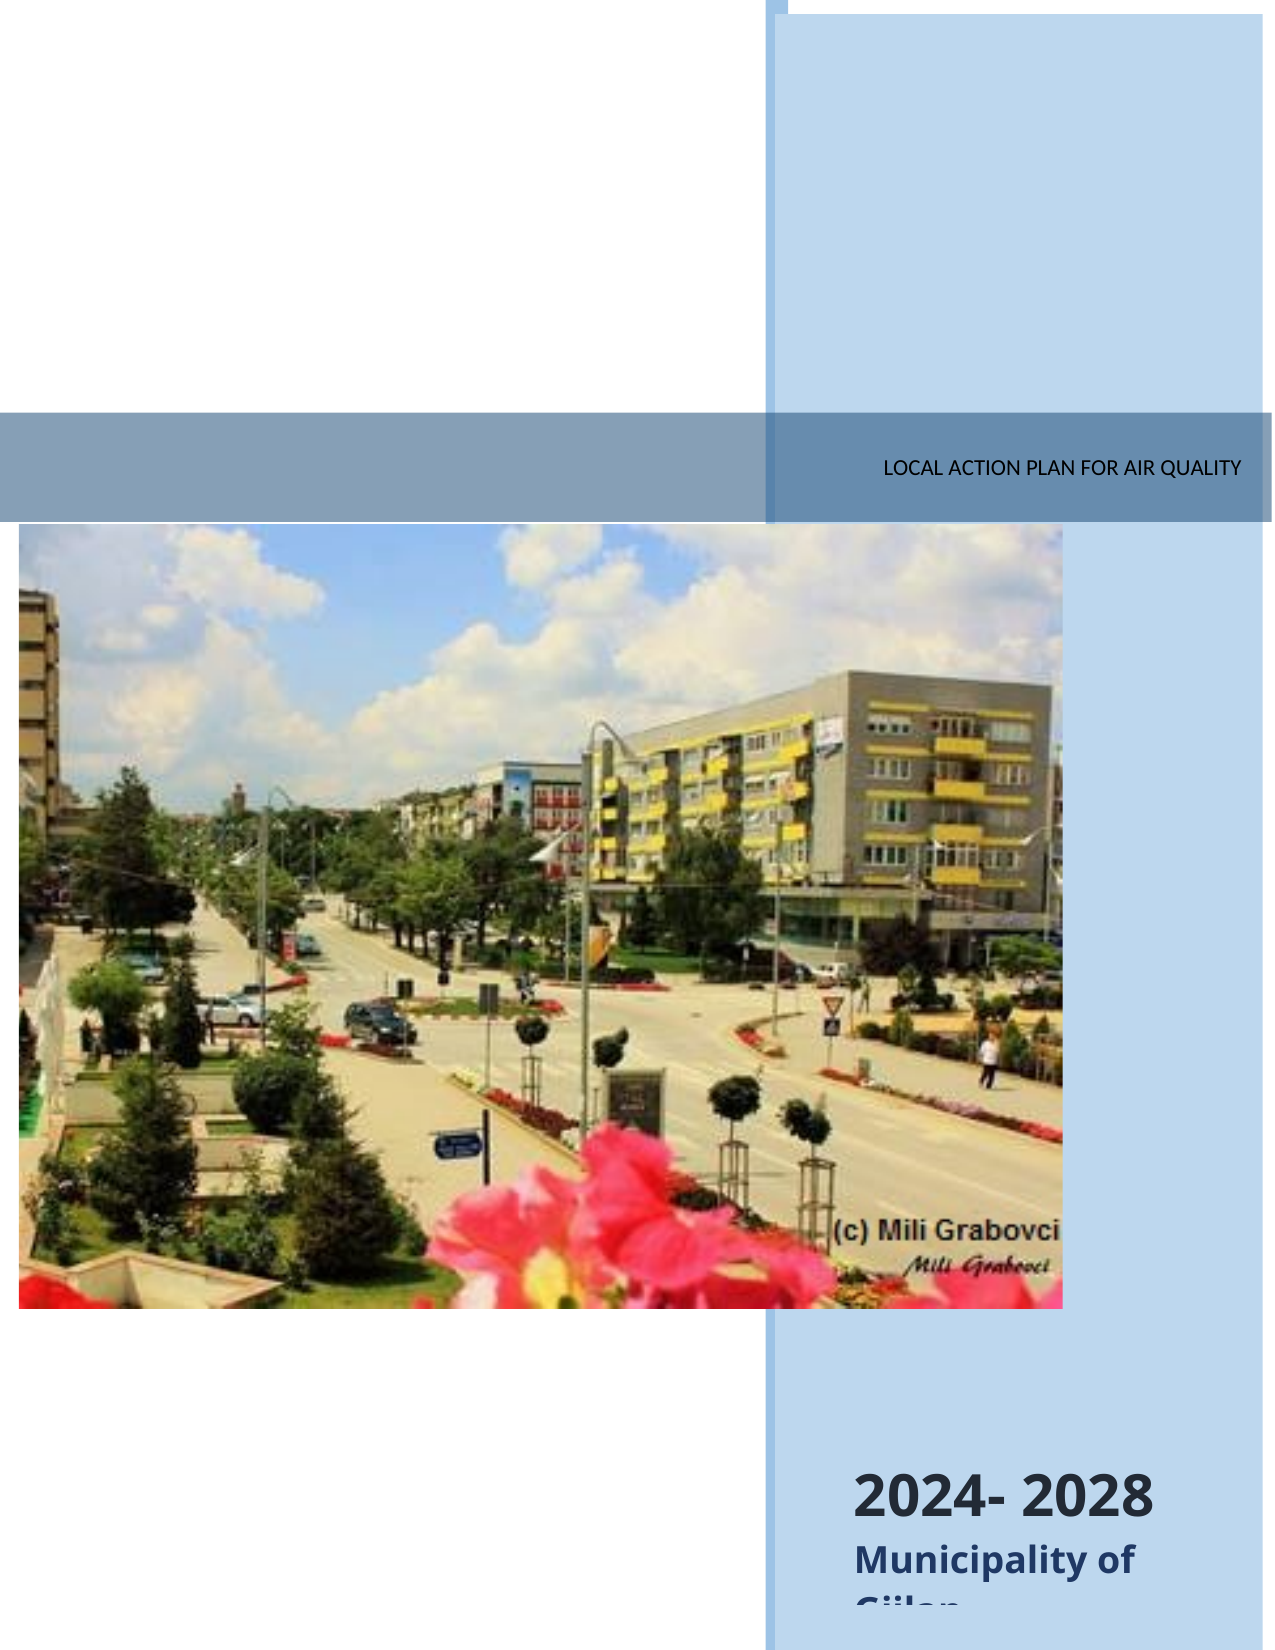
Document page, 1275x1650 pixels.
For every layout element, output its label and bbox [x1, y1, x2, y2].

picture [18, 524, 1063, 1309]
